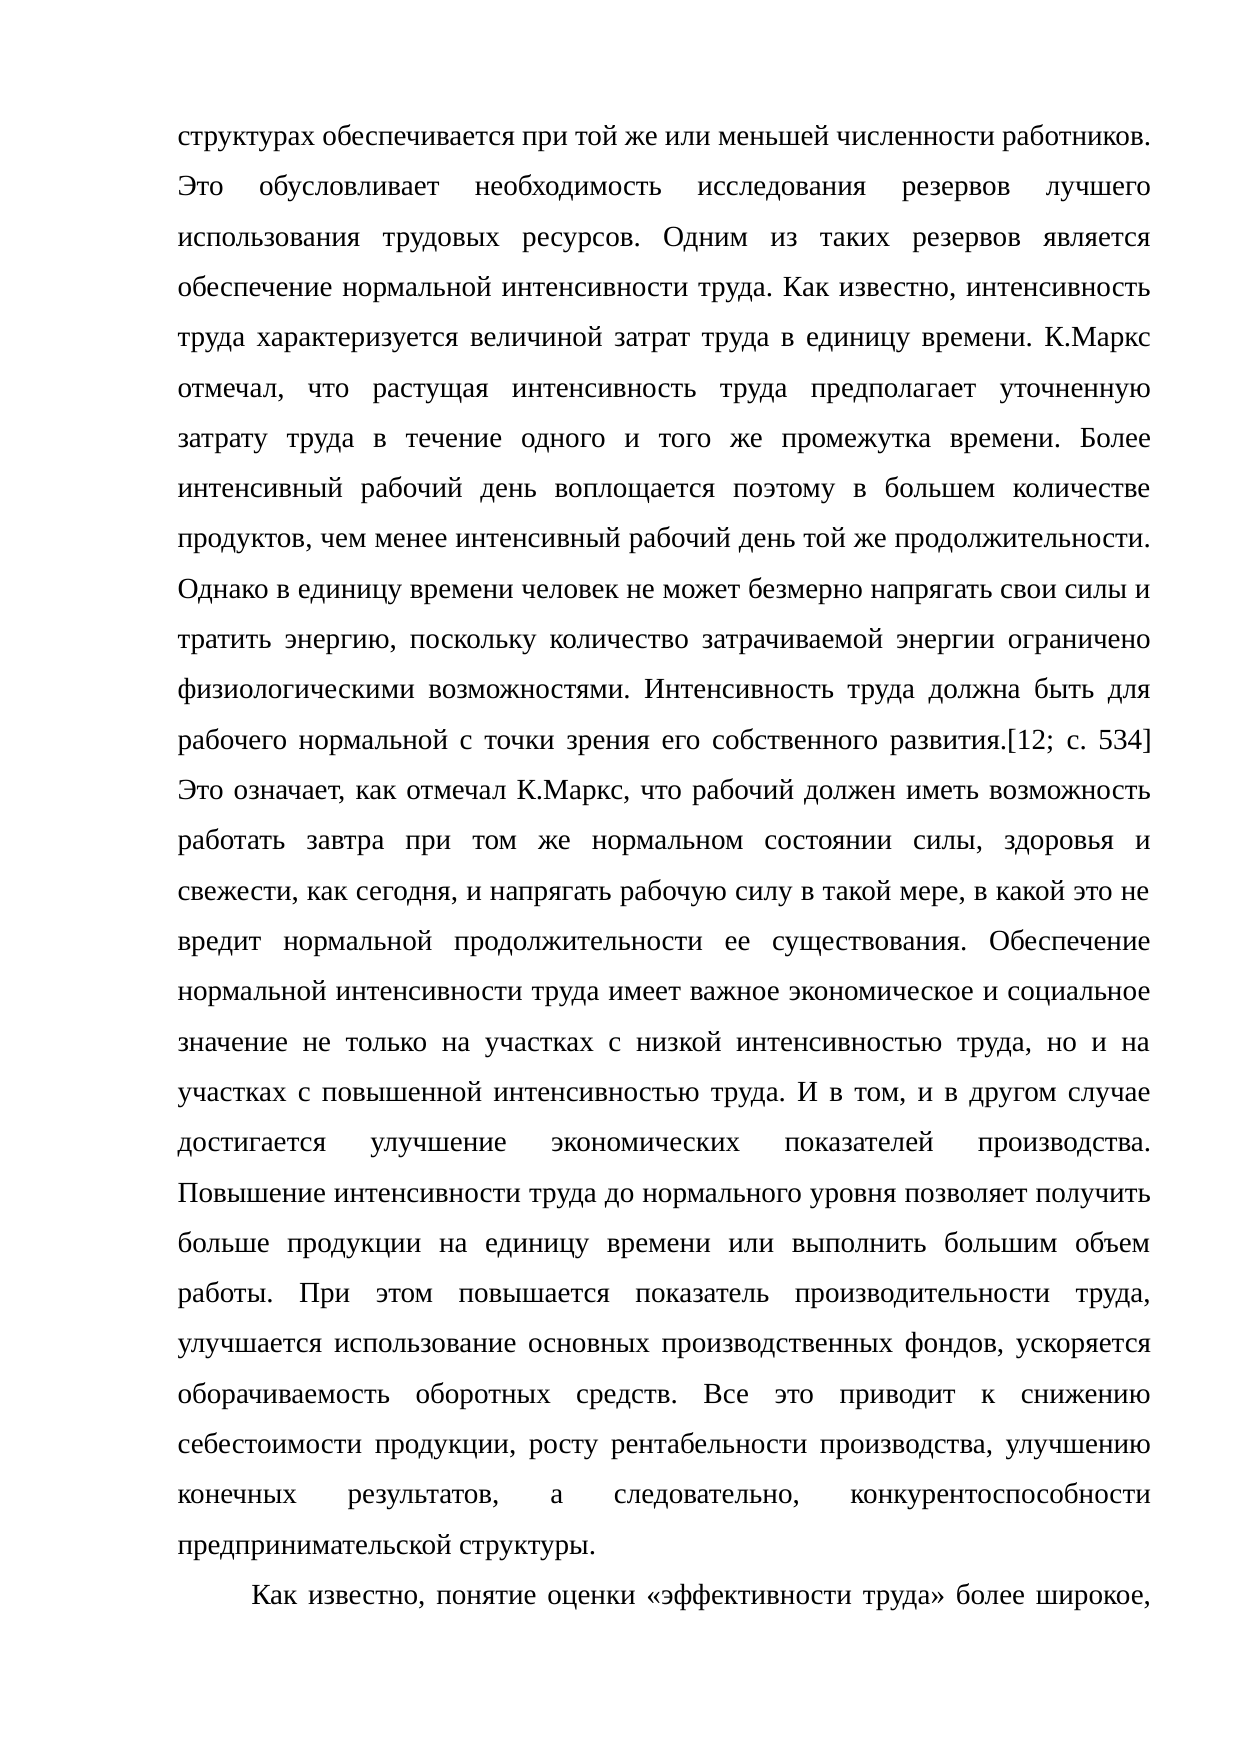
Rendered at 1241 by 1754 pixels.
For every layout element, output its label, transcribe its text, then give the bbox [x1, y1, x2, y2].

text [177, 1577, 1152, 1611]
